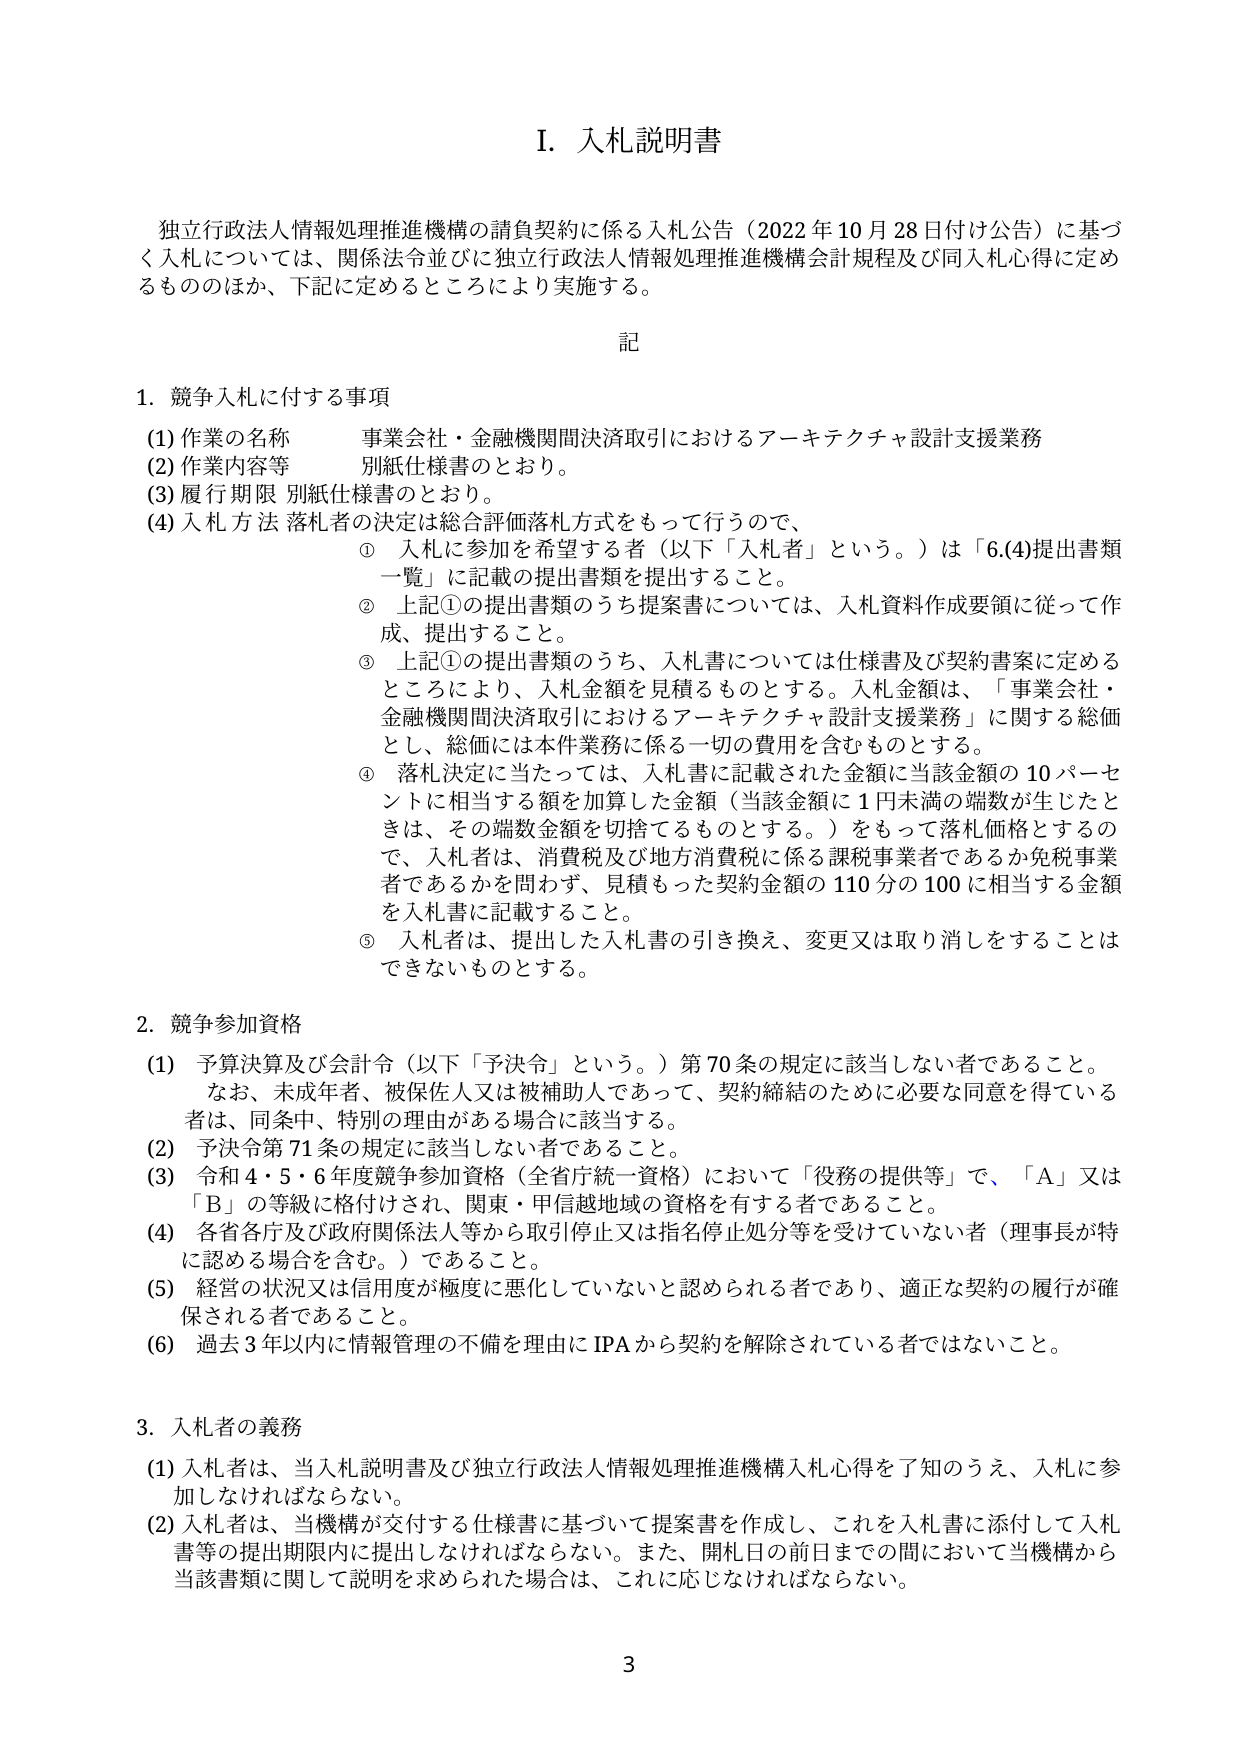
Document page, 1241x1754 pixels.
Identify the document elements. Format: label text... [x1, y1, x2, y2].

text (5) 経営の状況又は信用度が極度に悪化していないと認められる者であり、適正な契約の履行が確保される者であること。 [147, 1274, 1122, 1330]
text (2) 入札者は、当機構が交付する仕様書に基づいて提案書を作成し、これを入札書に添付して入札書等の提出期限内に提出しなければならない。また、開札日の前日までの間において当機構から当該書類に関して説明を求められた場合は、これに応じなければならない。 [147, 1510, 1122, 1593]
text 記 [136, 328, 1122, 356]
text 3．入札者の義務 [136, 1413, 1122, 1441]
text (6) 過去3年以内に情報管理の不備を理由にIPAから契約を解除されている者ではないこと。 [147, 1330, 1122, 1358]
text 1．競争入札に付する事項 [136, 383, 1122, 411]
text Ⅰ．入札説明書 [136, 118, 1122, 160]
text なお、未成年者、被保佐人又は被補助人であって、契約締結のために必要な同意を得ている者は、同条中、特別の理由がある場合に該当する。 [184, 1078, 1122, 1134]
text (1) 予算決算及び会計令（以下「予決令」という。）第70条の規定に該当しない者であること。 [147, 1051, 1122, 1078]
text (2) 作業内容等 別紙仕様書のとおり。 [147, 452, 1122, 480]
text 独立行政法人情報処理推進機構の請負契約に係る入札公告（2022年10月28日付け公告）に基づく入札については、関係法令並びに独立行政法人情報処理推進機構会計規程及び同入札心得に定めるもののほか、下記に定めるところにより実施する。 [136, 216, 1122, 300]
text (4) 入札方法 落札者の決定は総合評価落札方式をもって行うので、 [147, 508, 1122, 536]
text ⑤ 入札者は、提出した入札書の引き換え、変更又は取り消しをすることはできないものとする。 [358, 926, 1122, 982]
text ④ 落札決定に当たっては、入札書に記載された金額に当該金額の10パーセントに相当する額を加算した金額（当該金額に1円未満の端数が生じたときは、その端数金額を切捨てるものとする。）をもって落札価格とするので、入札者は、消費税及び地方消費税に係る課税事業者であるか免税事業者であるかを問わず、見積もった契約金額の110分の100に相当する金額を入札書に記載すること。 [358, 759, 1122, 926]
text ① 入札に参加を希望する者（以下「入札者」という。）は「6.(4)提出書類一覧」に記載の提出書類を提出すること。 [358, 536, 1122, 591]
text ② 上記①の提出書類のうち提案書については、入札資料作成要領に従って作成、提出すること。 [358, 591, 1122, 647]
text ③ 上記①の提出書類のうち、入札書については仕様書及び契約書案に定めるところにより、入札金額を見積るものとする。入札金額は、「事業会社・金融機関間決済取引におけるアーキテクチャ設計支援業務」に関する総価とし、総価には本件業務に係る一切の費用を含むものとする。 [358, 647, 1122, 759]
text (3) 履行期限 別紙仕様書のとおり。 [147, 480, 1122, 508]
text (1) 入札者は、当入札説明書及び独立行政法人情報処理推進機構入札心得を了知のうえ、入札に参加しなければならない。 [147, 1454, 1122, 1510]
text (4) 各省各庁及び政府関係法人等から取引停止又は指名停止処分等を受けていない者（理事長が特に認める場合を含む。）であること。 [147, 1218, 1122, 1274]
text (3) 令和4・5・6年度競争参加資格（全省庁統一資格）において「役務の提供等」で、「Ａ」又は「Ｂ」の等級に格付けされ、関東・甲信越地域の資格を有する者であること。 [147, 1162, 1122, 1218]
text (1) 作業の名称 事業会社・金融機関間決済取引におけるアーキテクチャ設計支援業務 [147, 424, 1122, 452]
text 2．競争参加資格 [136, 1010, 1122, 1038]
text (2) 予決令第71条の規定に該当しない者であること。 [147, 1134, 1122, 1162]
